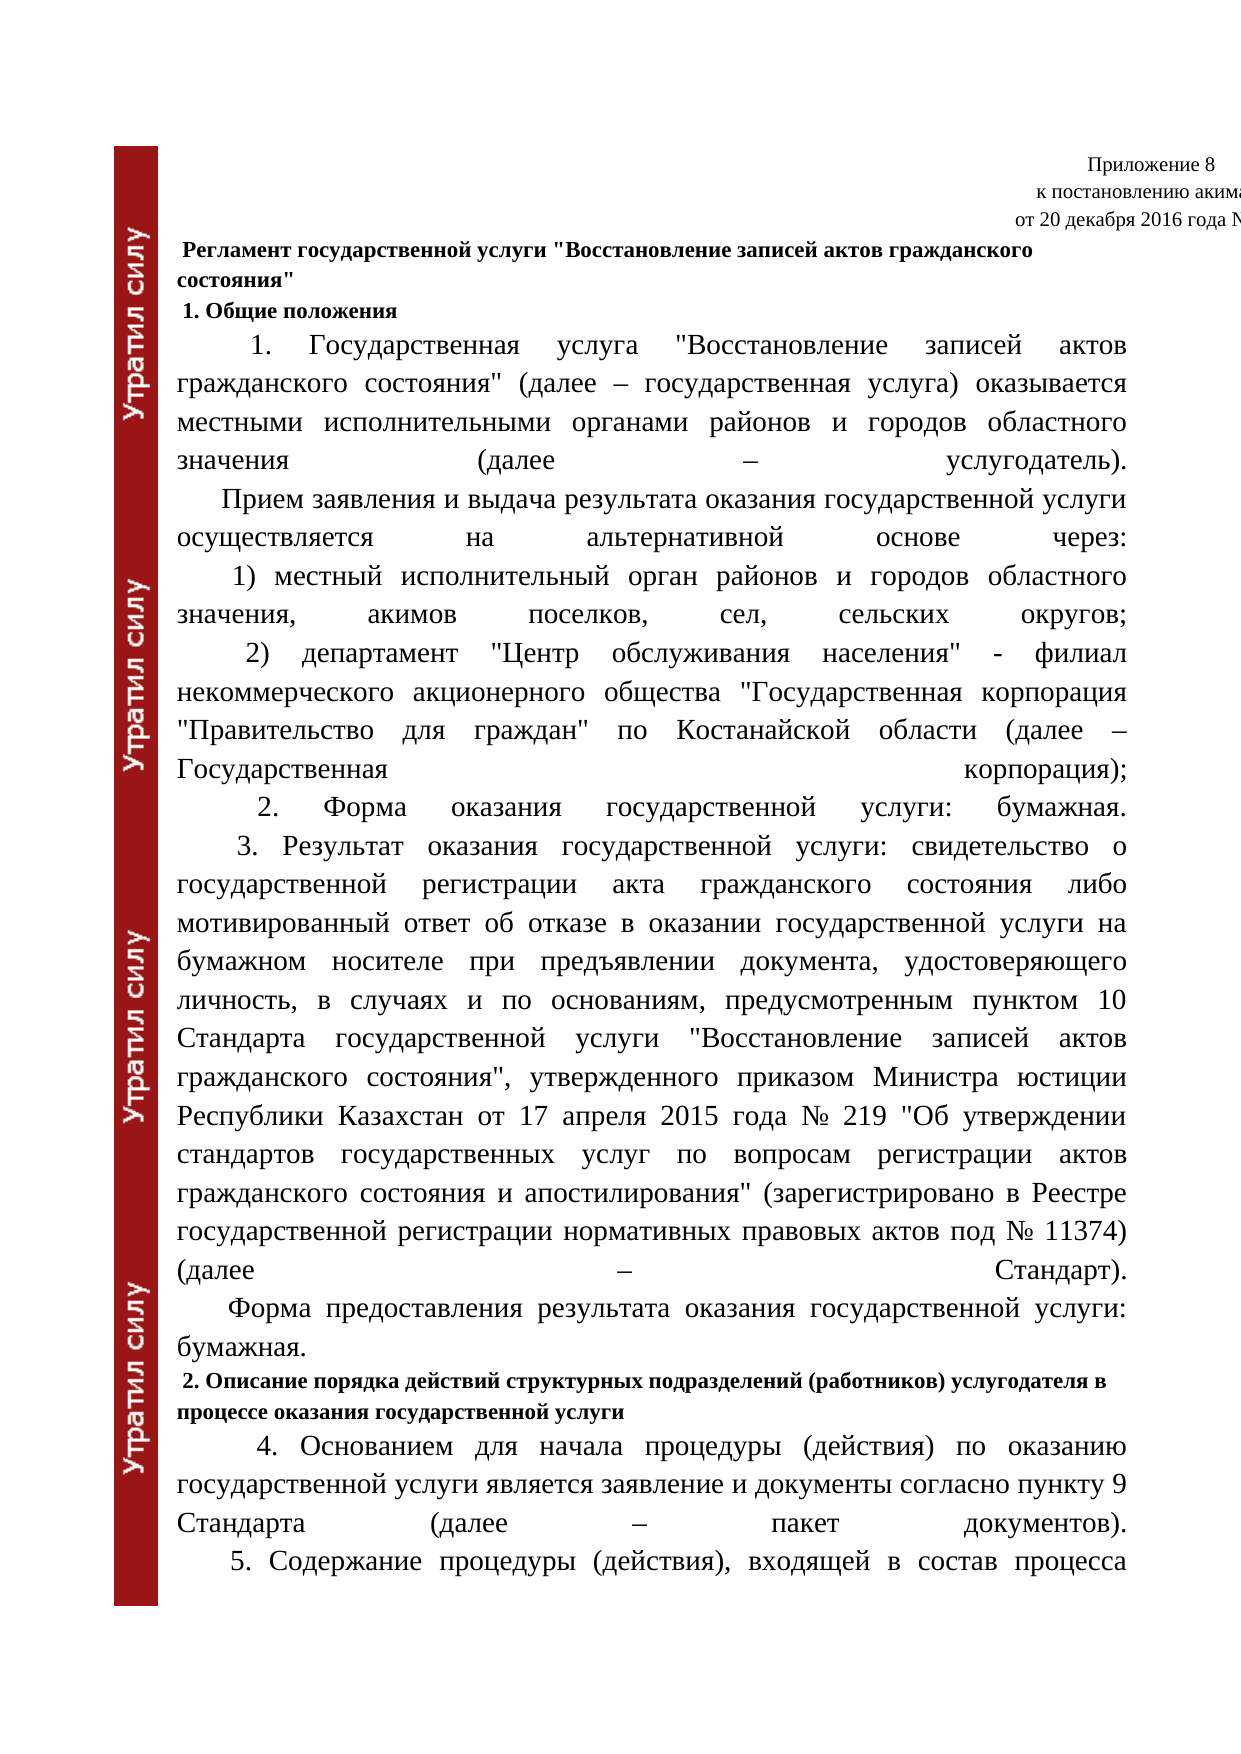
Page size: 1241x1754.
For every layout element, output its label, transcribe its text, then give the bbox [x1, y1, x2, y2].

picture [114, 323, 158, 327]
text 1. Государственная услуга "Восстановление записей актов гражданского состояния" (далее – государственная услуга) оказывается местными исполнительными органами районов и городов областного значения (далее – услугодатель). Прием заявления и выдача результата оказания государственной услуги осуществляется на альтернативной основе через: 1) местный исполнительный орган районов и городов областного значения, акимов поселков, сел, сельских округов; 2) департамент "Центр обслуживания населения" - филиал некоммерческого акционерного общества "Государственная корпорация "Правительство для граждан" по Костанайской области (далее – Государственная корпорация); 2. Форма оказания государственной услуги: бумажная. 3. Результат оказания государственной услуги: свидетельство о государственной регистрации акта гражданского состояния либо мотивированный ответ об отказе в оказании государственной услуги на бумажном носителе при предъявлении документа, удостоверяющего личность, в случаях и по основаниям, предусмотренным пунктом 10 Стандарта государственной услуги "Восстановление записей актов гражданского состояния", утвержденного приказом Министра юстиции Республики Казахстан от 17 апреля 2015 года № 219 "Об утверждении стандартов государственных услуг по вопросам регистрации актов гражданского состояния и апостилирования" (зарегистрировано в Реестре государственной регистрации нормативных правовых актов под № 11374) (далее – Стандарт). Форма предоставления результата оказания государственной услуги: бумажная. [112, 327, 1128, 1362]
picture [114, 146, 158, 150]
text 2. Описание порядка действий структурных подразделений (работников) услугодателя в процессе оказания государственной услуги [112, 1367, 1128, 1424]
picture [114, 1424, 158, 1428]
table_header Приложение 8 к постановлению акимата от 20 декабря 2016 года № 568 [912, 150, 1240, 236]
picture [114, 293, 158, 297]
text 1. Общие положения [112, 297, 1128, 323]
table_header [101, 150, 912, 236]
picture [114, 1577, 158, 1606]
picture [114, 1362, 158, 1367]
text Регламент государственной услуги "Восстановление записей актов гражданского состояния" [112, 236, 1128, 293]
